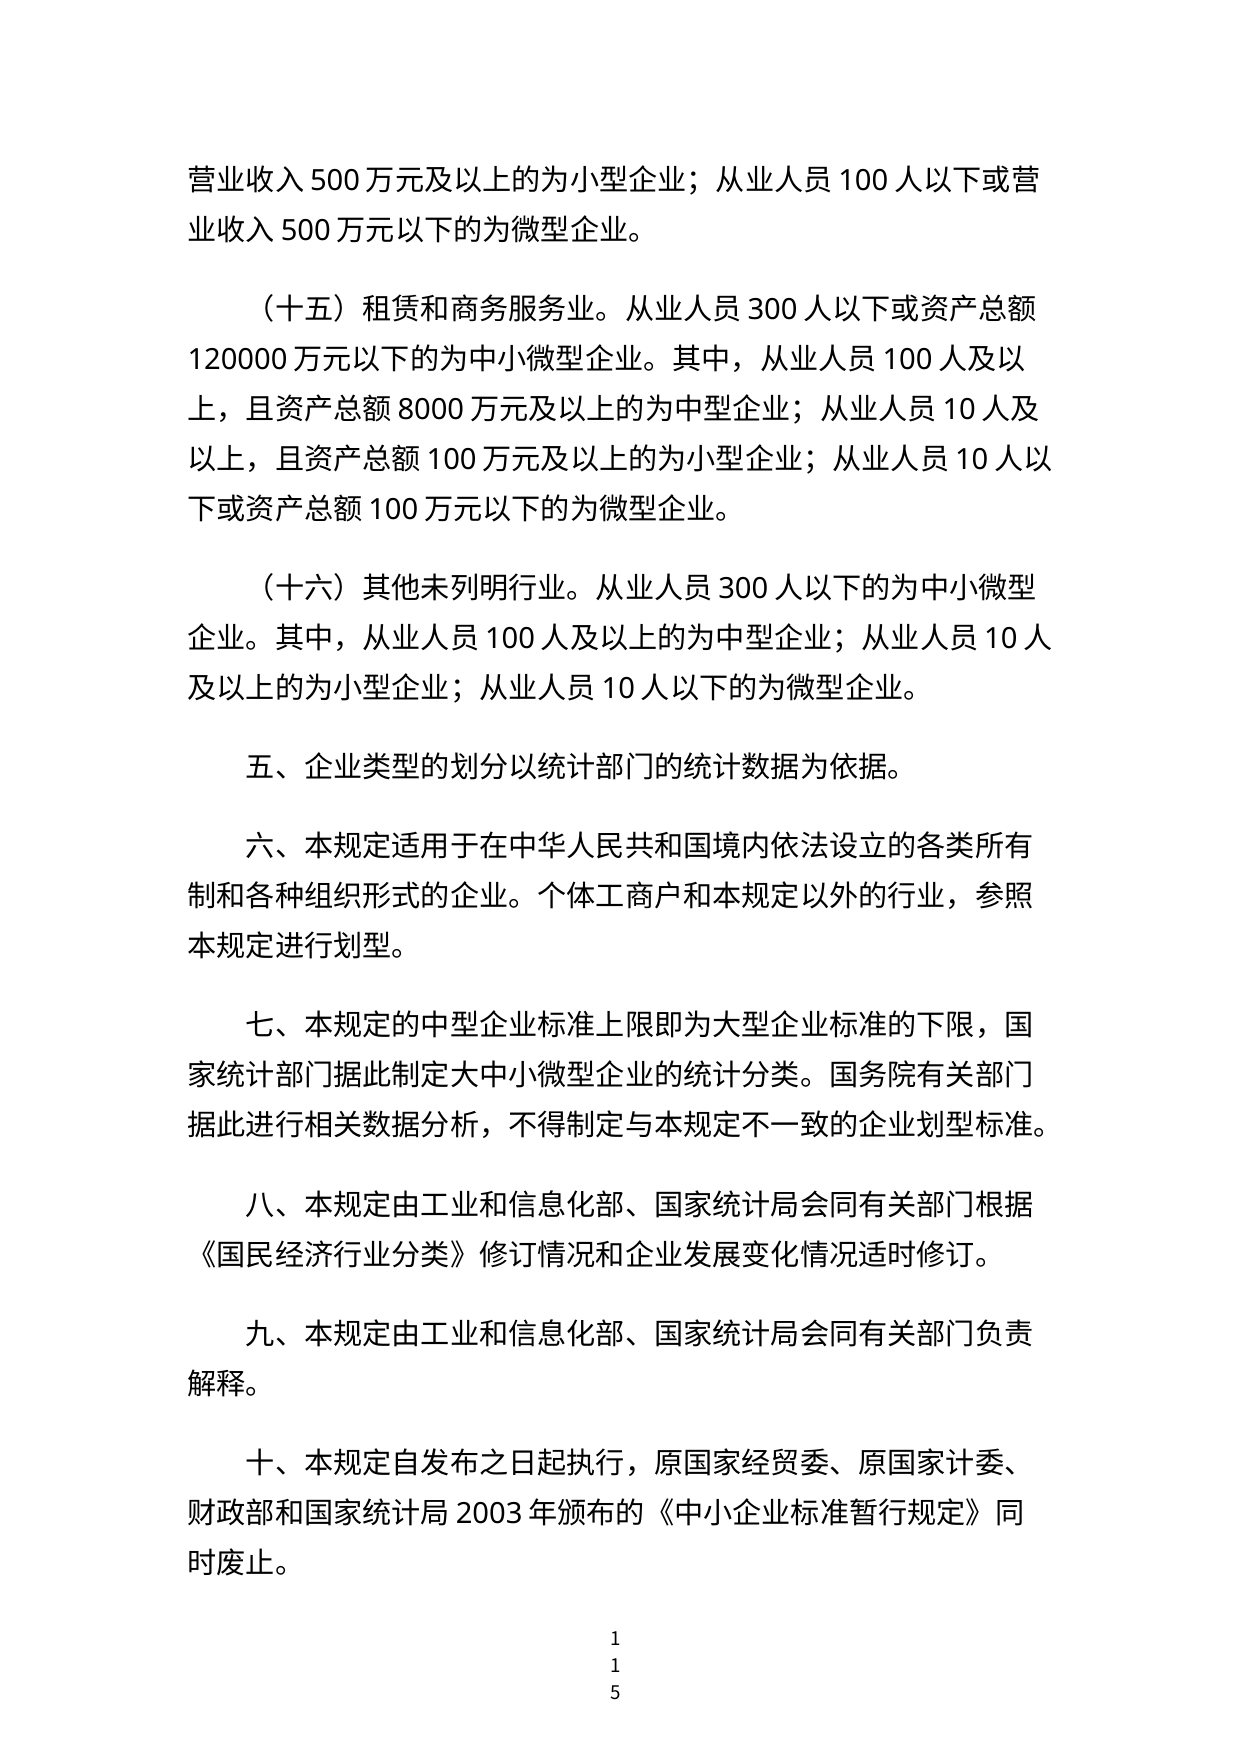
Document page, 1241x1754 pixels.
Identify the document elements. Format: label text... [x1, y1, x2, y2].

text 八、本规定由工业和信息化部、国家统计局会同有关部门根据《国民经济行业分类》修订情况和企业发展变化情况适时修订。 [187, 1175, 1053, 1275]
text 十、本规定自发布之日起执行，原国家经贸委、原国家计委、财政部和国家统计局2003年颁布的《中小企业标准暂行规定》同时废止。 [187, 1433, 1053, 1583]
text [187, 150, 1053, 250]
text 六、本规定适用于在中华人民共和国境内依法设立的各类所有制和各种组织形式的企业。个体工商户和本规定以外的行业，参照本规定进行划型。 [187, 817, 1053, 967]
text 五、企业类型的划分以统计部门的统计数据为依据。 [187, 737, 1053, 787]
text （十五）租赁和商务服务业。从业人员300人以下或资产总额120000万元以下的为中小微型企业。其中，从业人员100人及以上，且资产总额8000万元及以上的为中型企业；从业人员10人及以上，且资产总额100万元及以上的为小型企业；从业人员10人以下或资产总额100万元以下的为微型企业。 [187, 279, 1053, 529]
text 九、本规定由工业和信息化部、国家统计局会同有关部门负责解释。 [187, 1304, 1053, 1404]
text （十六）其他未列明行业。从业人员300人以下的为中小微型企业。其中，从业人员100人及以上的为中型企业；从业人员10人及以上的为小型企业；从业人员10人以下的为微型企业。 [187, 558, 1053, 708]
text 七、本规定的中型企业标准上限即为大型企业标准的下限，国家统计部门据此制定大中小微型企业的统计分类。国务院有关部门据此进行相关数据分析，不得制定与本规定不一致的企业划型标准。 [187, 996, 1053, 1146]
